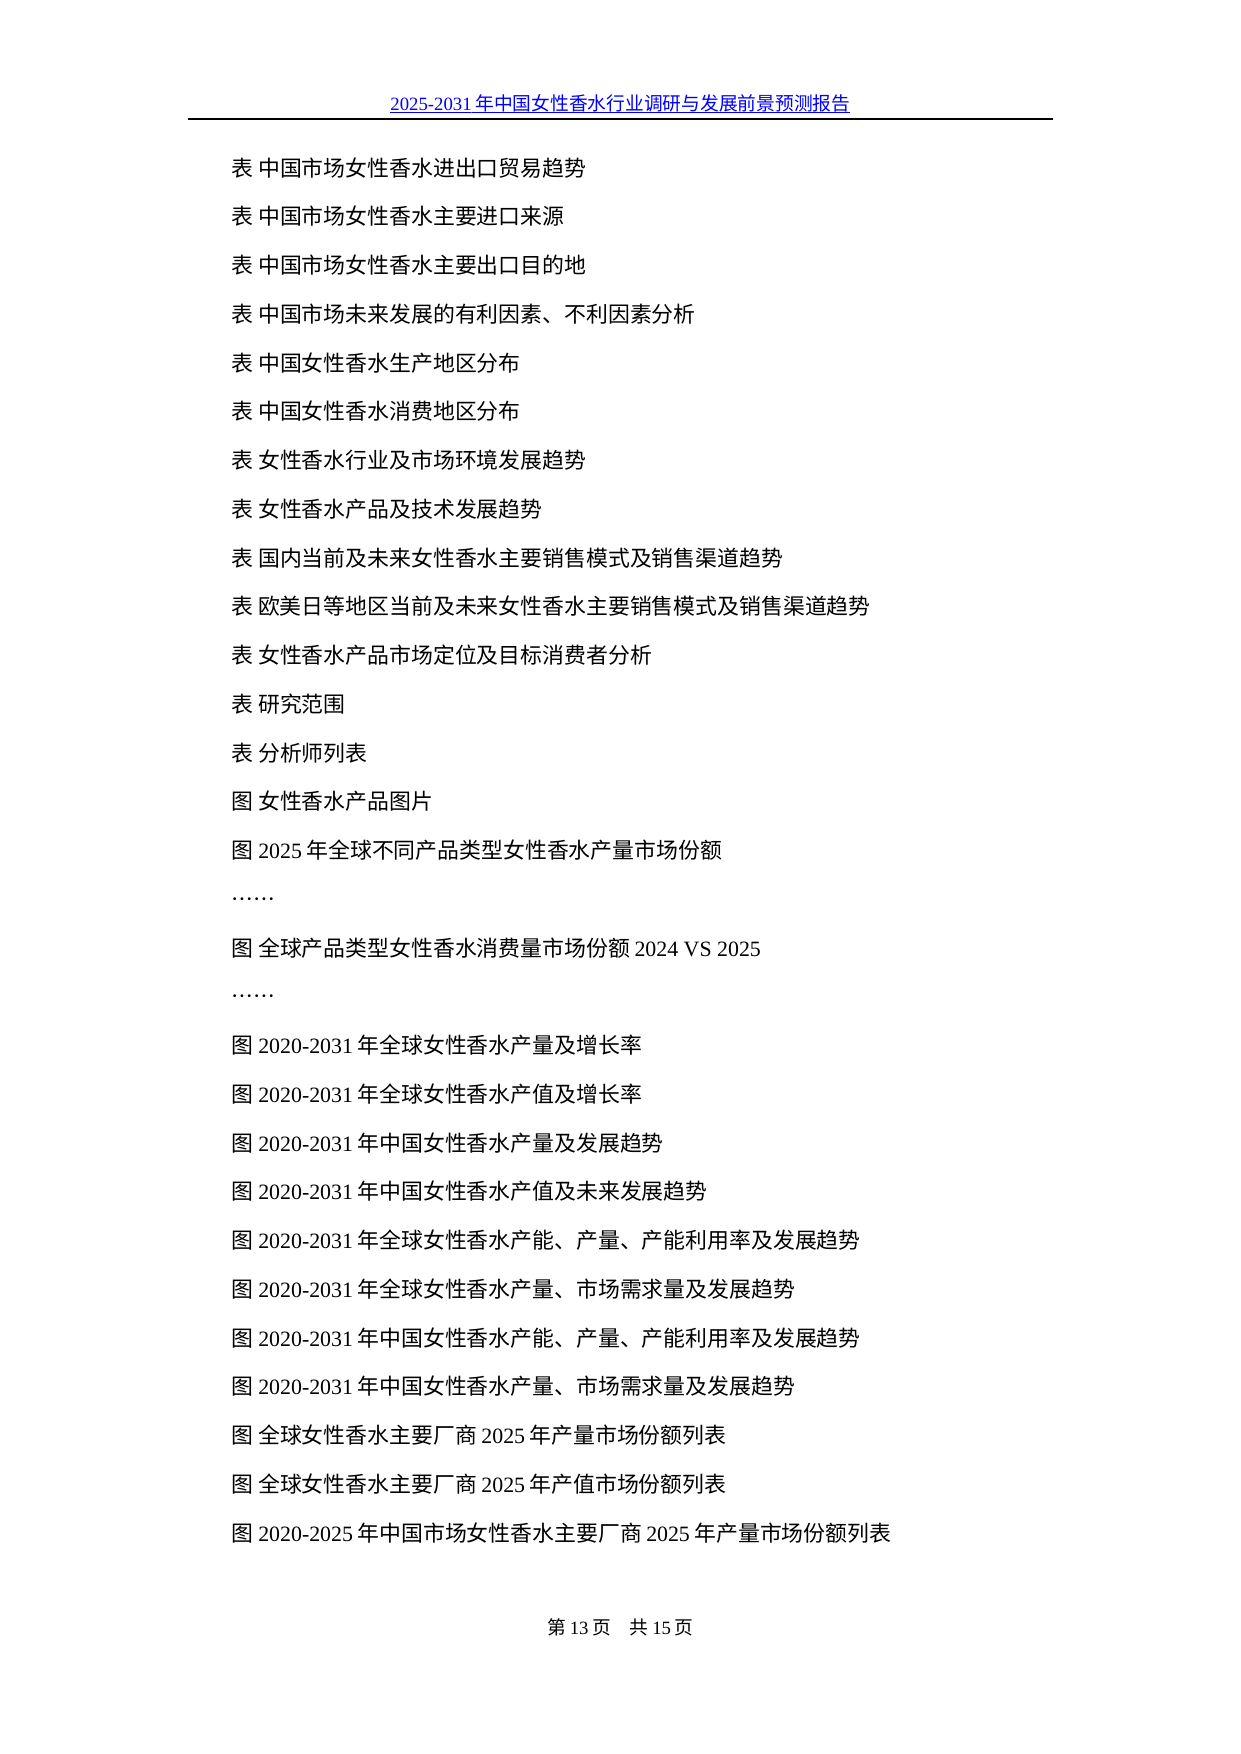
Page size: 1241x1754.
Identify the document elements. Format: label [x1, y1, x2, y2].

text [187, 150, 1053, 1548]
